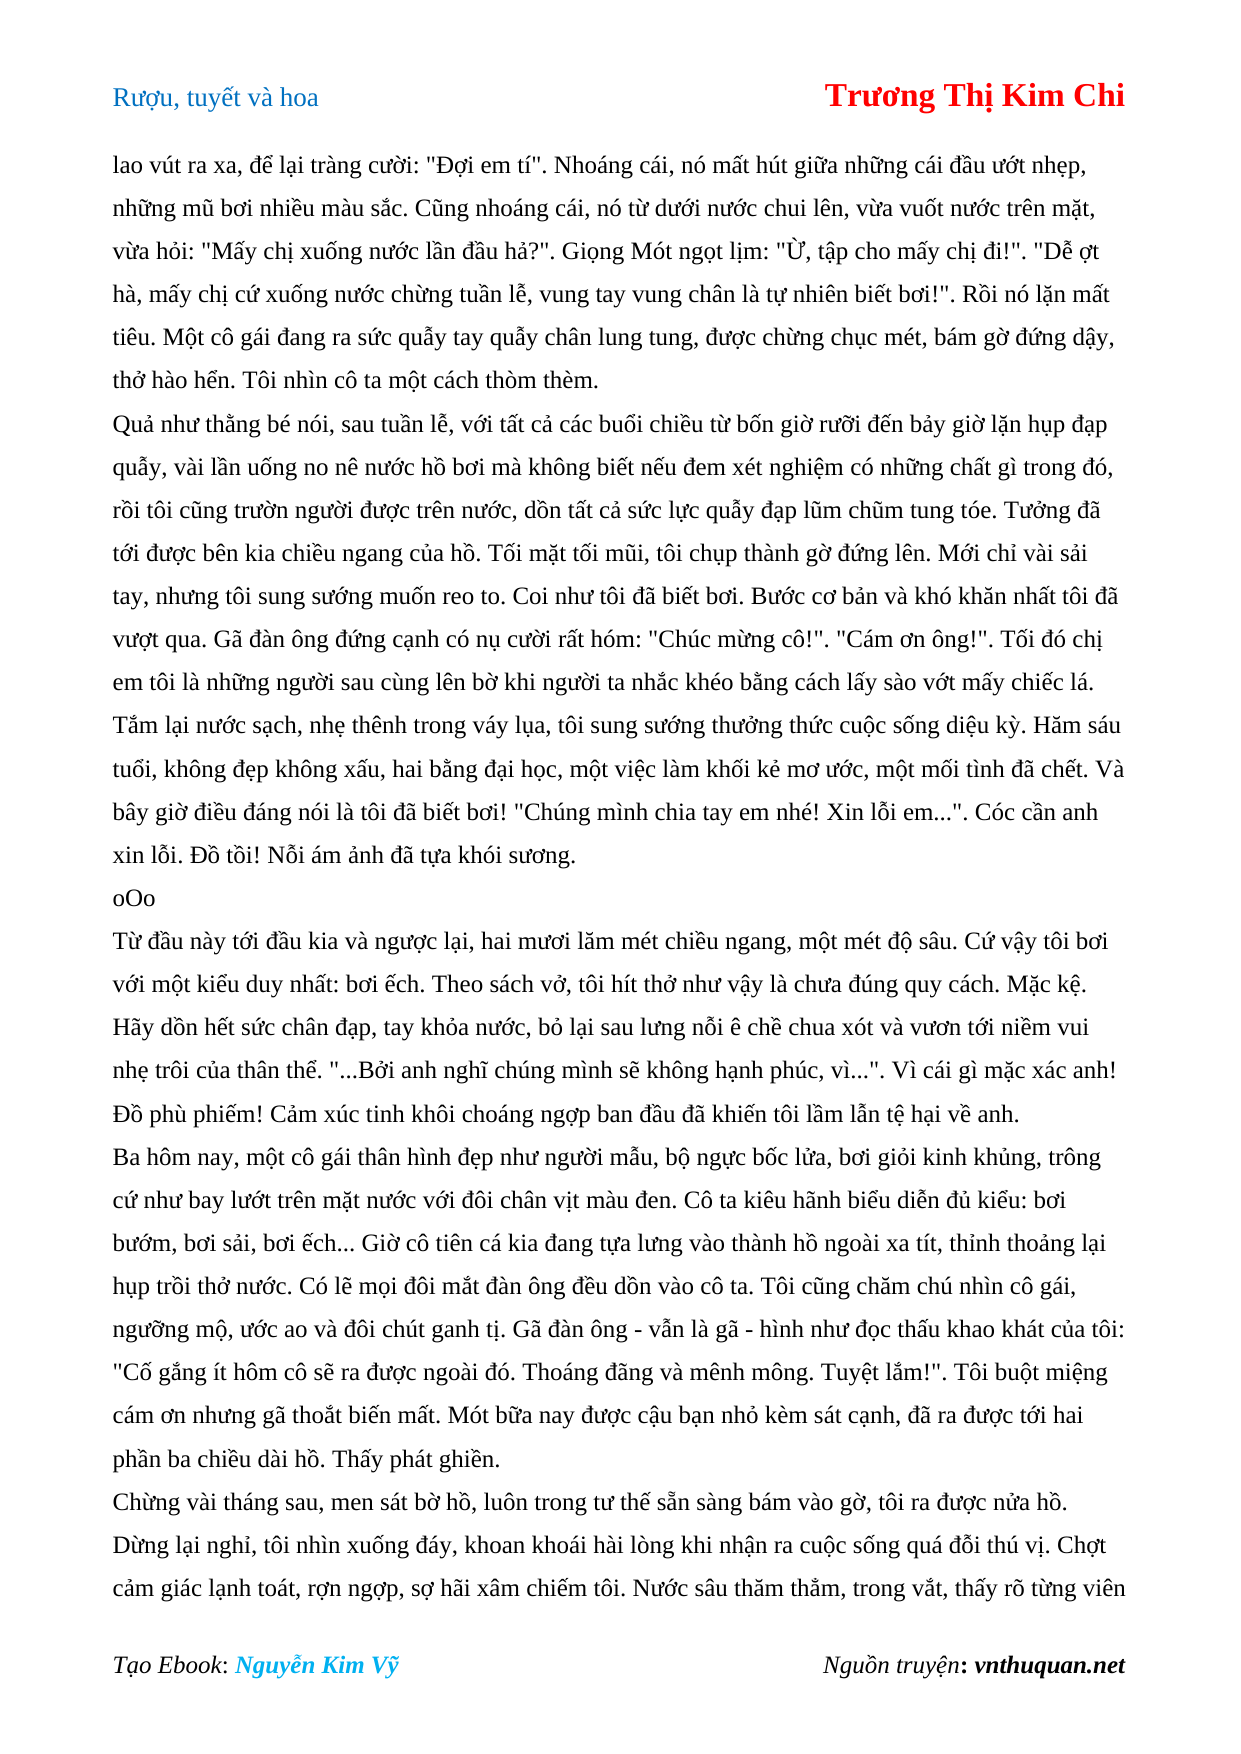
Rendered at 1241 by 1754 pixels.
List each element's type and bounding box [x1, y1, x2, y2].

text [112, 150, 1128, 1602]
